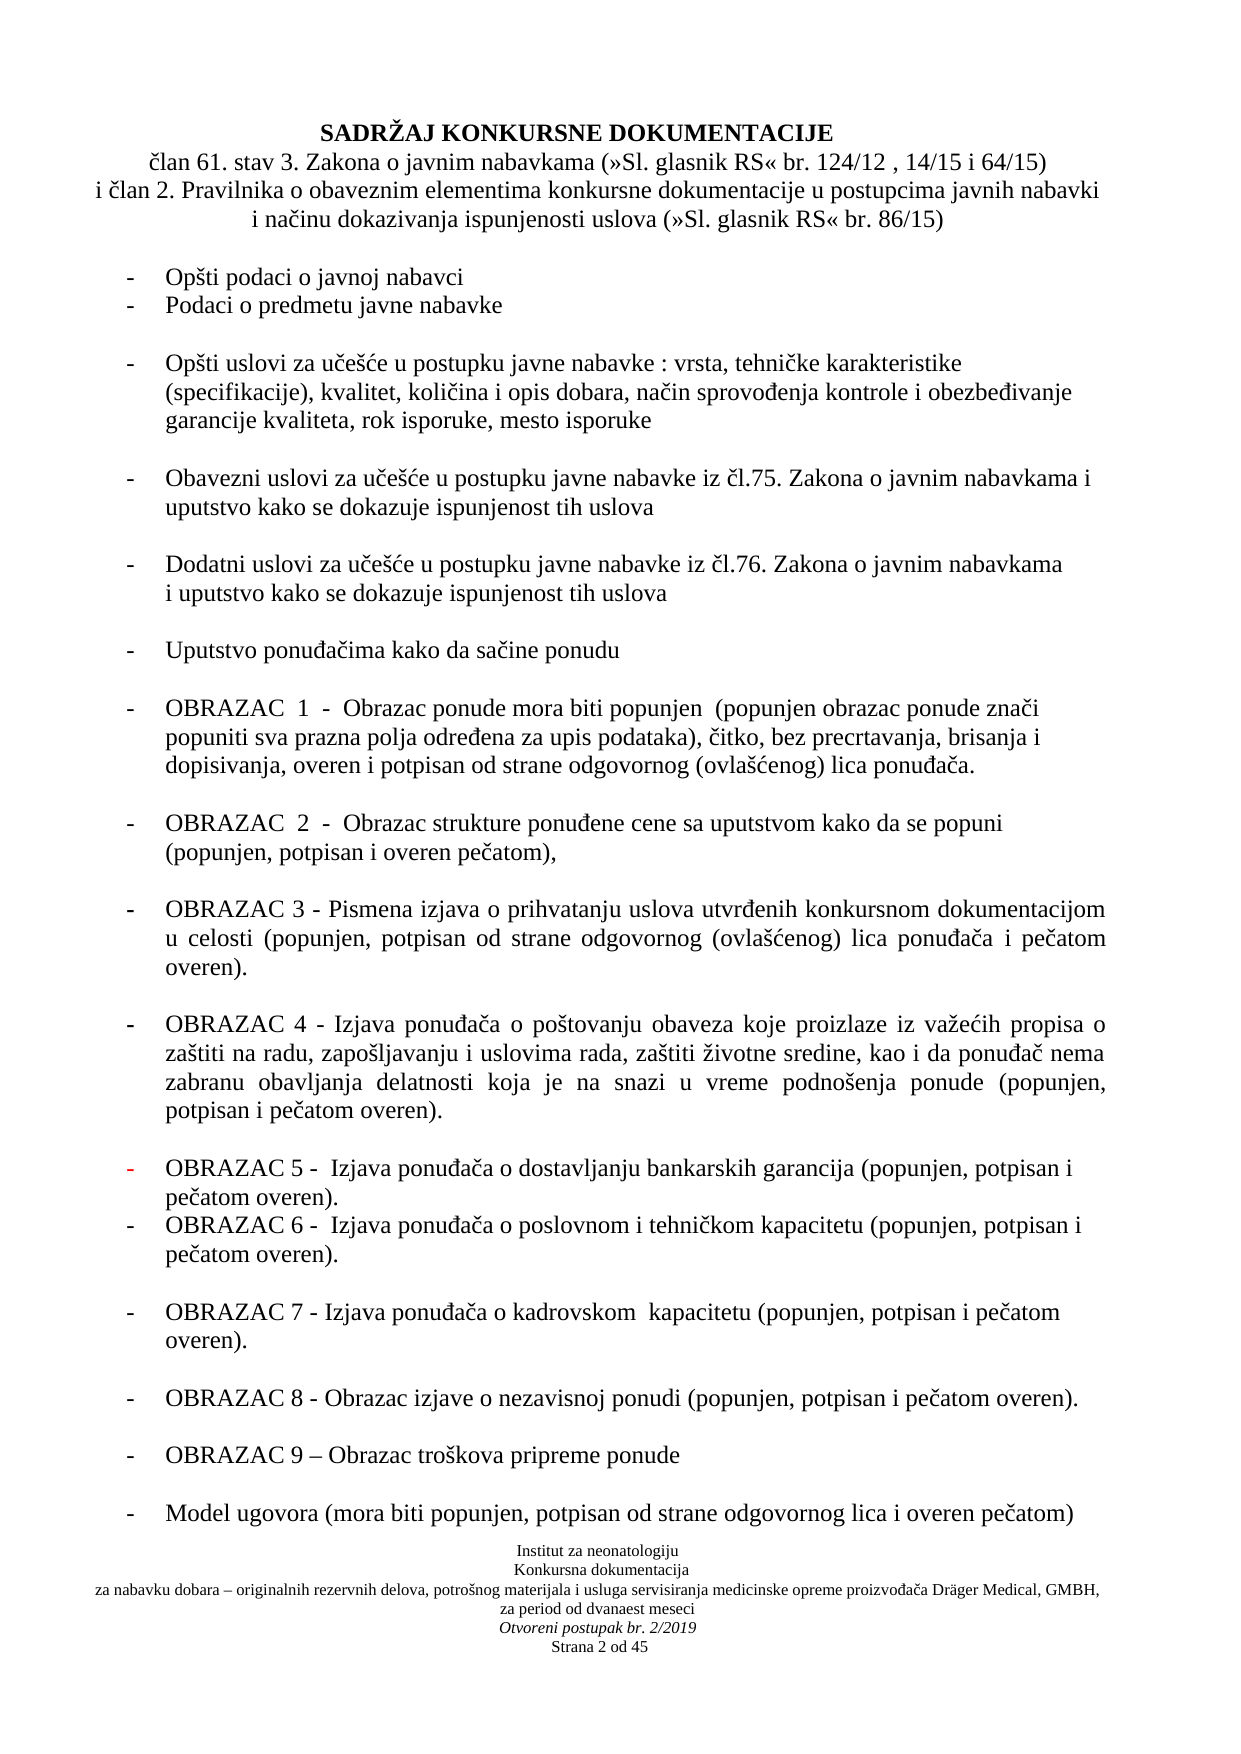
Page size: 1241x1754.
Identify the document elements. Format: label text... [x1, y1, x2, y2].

text i uputstvo kako se dokazuje ispunjenost tih uslova [165, 578, 1106, 607]
list OBRAZAC 7 - Izjava ponuđača o kadrovskom kapacitetu (popunjen, potpisan i pečatom overen). [126, 1297, 1106, 1354]
list OBRAZAC 4 - Izjava ponuđača o poštovanju obaveza koje proizlaze iz važećih propisa o zaštiti na radu, zapošljavanju i uslovima rada, zaštiti životne sredine, kao i da ponuđač nema zabranu obavljanja delatnosti koja je na snazi u vreme podnošenja ponude (popunjen, potpisan i pečatom overen). [126, 1009, 1106, 1124]
text član 61. stav 3. Zakona o javnim nabavkama (»Sl. glasnik RS« br. 124/12 , 14/15 i 64/15) [89, 147, 1106, 176]
list OBRAZAC 8 - Obrazac izjave o nezavisnoj ponudi (popunjen, potpisan i pečatom overen). [126, 1383, 1106, 1412]
list OBRAZAC 2 - Obrazac strukture ponuđene cene sa uputstvom kako da se popuni (popunjen, potpisan i overen pečatom), [126, 808, 1106, 866]
list Uputstvo ponuđačima kako da sačine ponudu [126, 636, 1106, 664]
list OBRAZAC 3 - Pismena izjava o prihvatanju uslova utvrđenih konkursnom dokumentacijom u celosti (popunjen, potpisan od strane odgovornog (ovlašćenog) lica ponuđača i pečatom overen). [126, 894, 1106, 981]
list Dodatni uslovi za učešće u postupku javne nabavke iz čl.76. Zakona o javnim nabavkama [126, 549, 1106, 578]
list Obavezni uslovi za učešće u postupku javne nabavke iz čl.75. Zakona o javnim nabavkama i uputstvo kako se dokazuje ispunjenost tih uslova [126, 463, 1106, 521]
list OBRAZAC 5 - Izjava ponuđača o dostavljanju bankarskih garancija (popunjen, potpisan i pečatom overen). [126, 1153, 1106, 1211]
list OBRAZAC 9 – Obrazac troškova pripreme ponude [126, 1441, 1106, 1469]
list Opšti podaci o javnoj nabavci [126, 262, 1106, 291]
list OBRAZAC 1 - Obrazac ponude mora biti popunjen (popunjen obrazac ponude znači popuniti sva prazna polja određena za upis podataka), čitko, bez precrtavanja, brisanja i dopisivanja, overen i potpisan od strane odgovornog (ovlašćenog) lica ponuđača. [126, 693, 1106, 779]
list Model ugovora (mora biti popunjen, potpisan od strane odgovornog lica i overen pečatom) [126, 1498, 1106, 1527]
subtitle SADRŽAJ KONKURSNE DOKUMENTACIJE [239, 118, 1106, 147]
list Podaci o predmetu javne nabavke [126, 291, 1106, 319]
text i član 2. Pravilnika o obaveznim elementima konkursne dokumentacije u postupcima javnih nabavki i načinu dokazivanja ispunjenosti uslova (»Sl. glasnik RS« br. 86/15) [89, 176, 1106, 233]
list OBRAZAC 6 - Izjava ponuđača o poslovnom i tehničkom kapacitetu (popunjen, potpisan i pečatom overen). [126, 1211, 1106, 1268]
list Opšti uslovi za učešće u postupku javne nabavke : vrsta, tehničke karakteristike (specifikacije), kvalitet, količina i opis dobara, način sprovođenja kontrole i obezbeđivanje garancije kvaliteta, rok isporuke, mesto isporuke [126, 348, 1106, 434]
